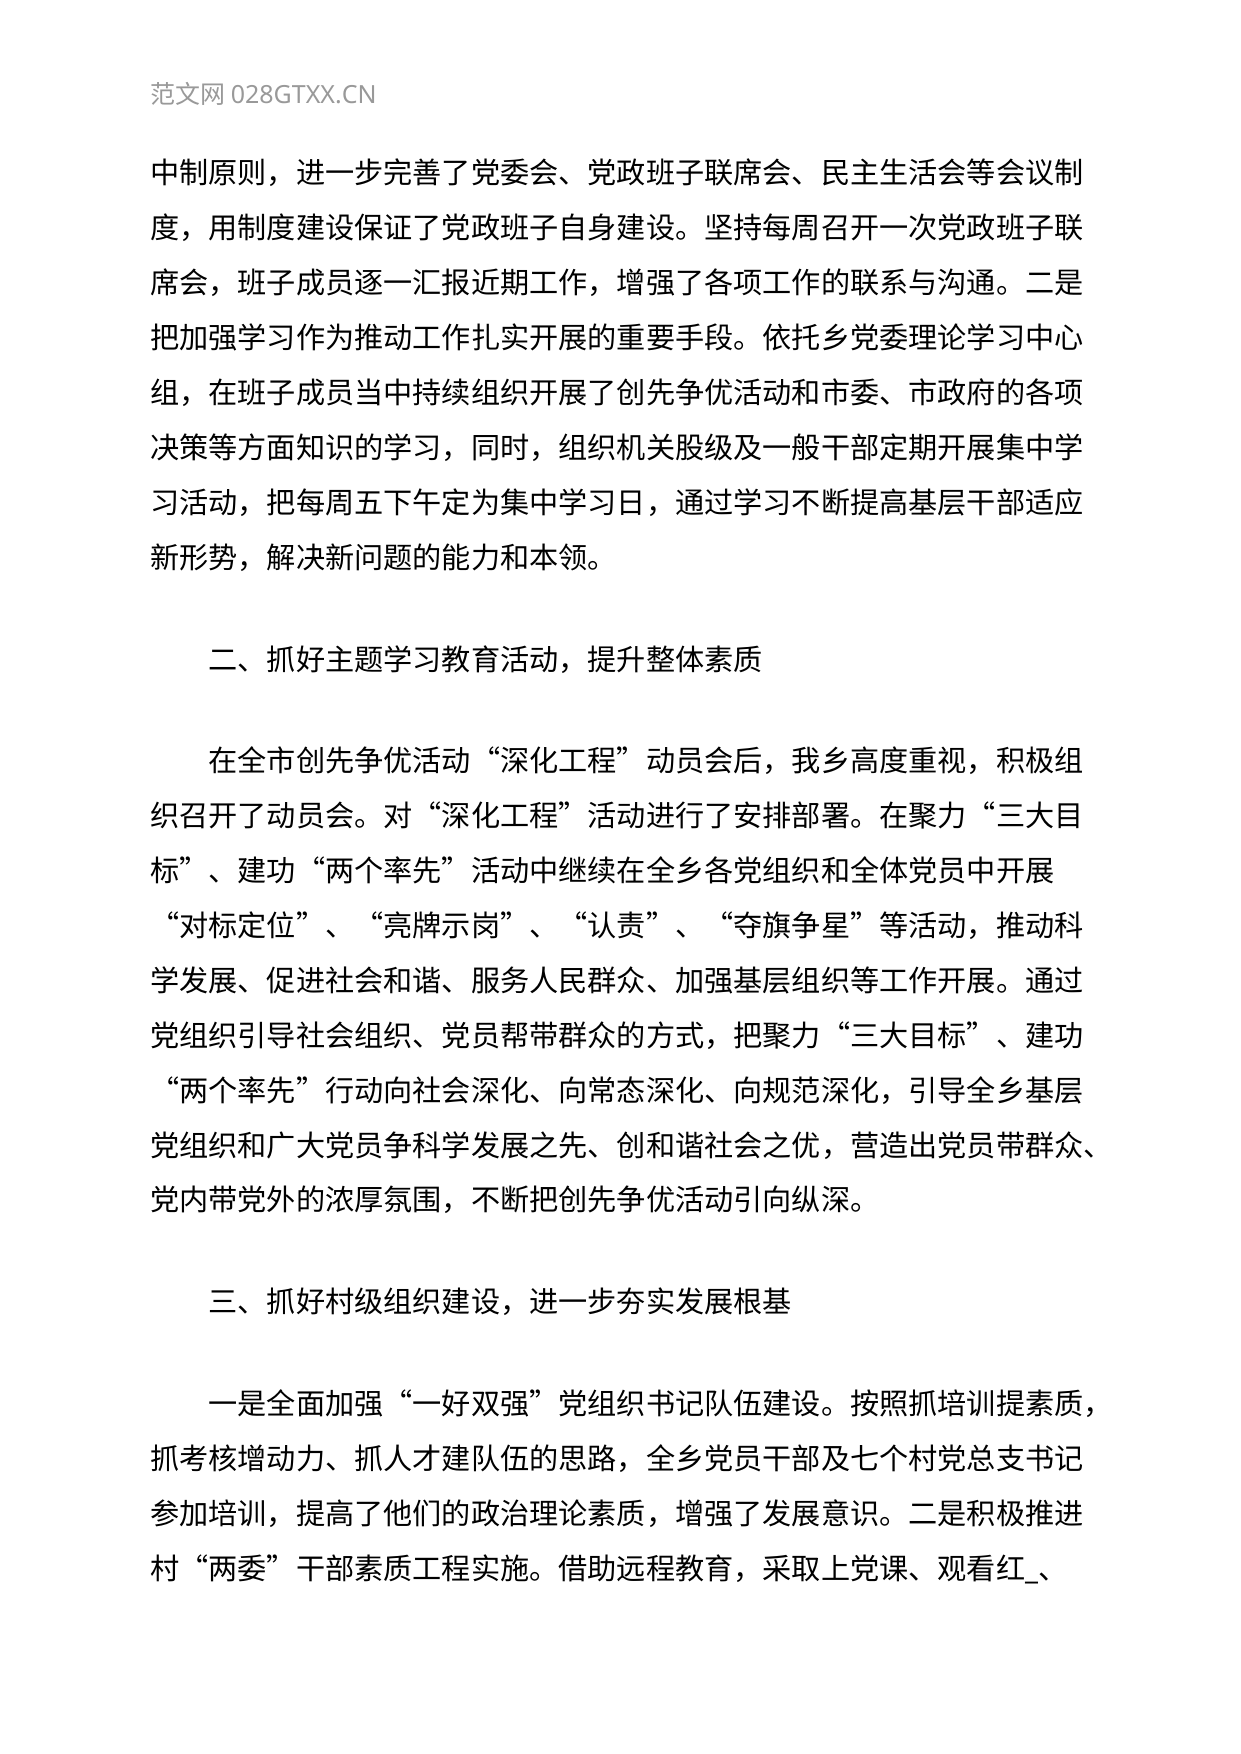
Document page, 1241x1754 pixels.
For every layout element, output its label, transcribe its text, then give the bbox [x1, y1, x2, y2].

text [150, 150, 1090, 577]
text 三、抓好村级组织建设，进一步夯实发展根基 [150, 1279, 1090, 1321]
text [150, 1381, 1090, 1588]
text 在全市创先争优活动“深化工程”动员会后，我乡高度重视，积极组织召开了动员会。对“深化工程”活动进行了安排部署。在聚力“三大目标”、建功“两个率先”活动中继续在全乡各党组织和全体党员中开展“对标定位”、“亮牌示岗”、“认责”、“夺旗争星”等活动，推动科学发展、促进社会和谐、服务人民群众、加强基层组织等工作开展。通过党组织引导社会组织、党员帮带群众的方式，把聚力“三大目标”、建功“两个率先”行动向社会深化、向常态深化、向规范深化，引导全乡基层党组织和广大党员争科学发展之先、创和谐社会之优，营造出党员带群众、党内带党外的浓厚氛围，不断把创先争优活动引向纵深。 [150, 738, 1090, 1219]
text 二、抓好主题学习教育活动，提升整体素质 [150, 636, 1090, 678]
